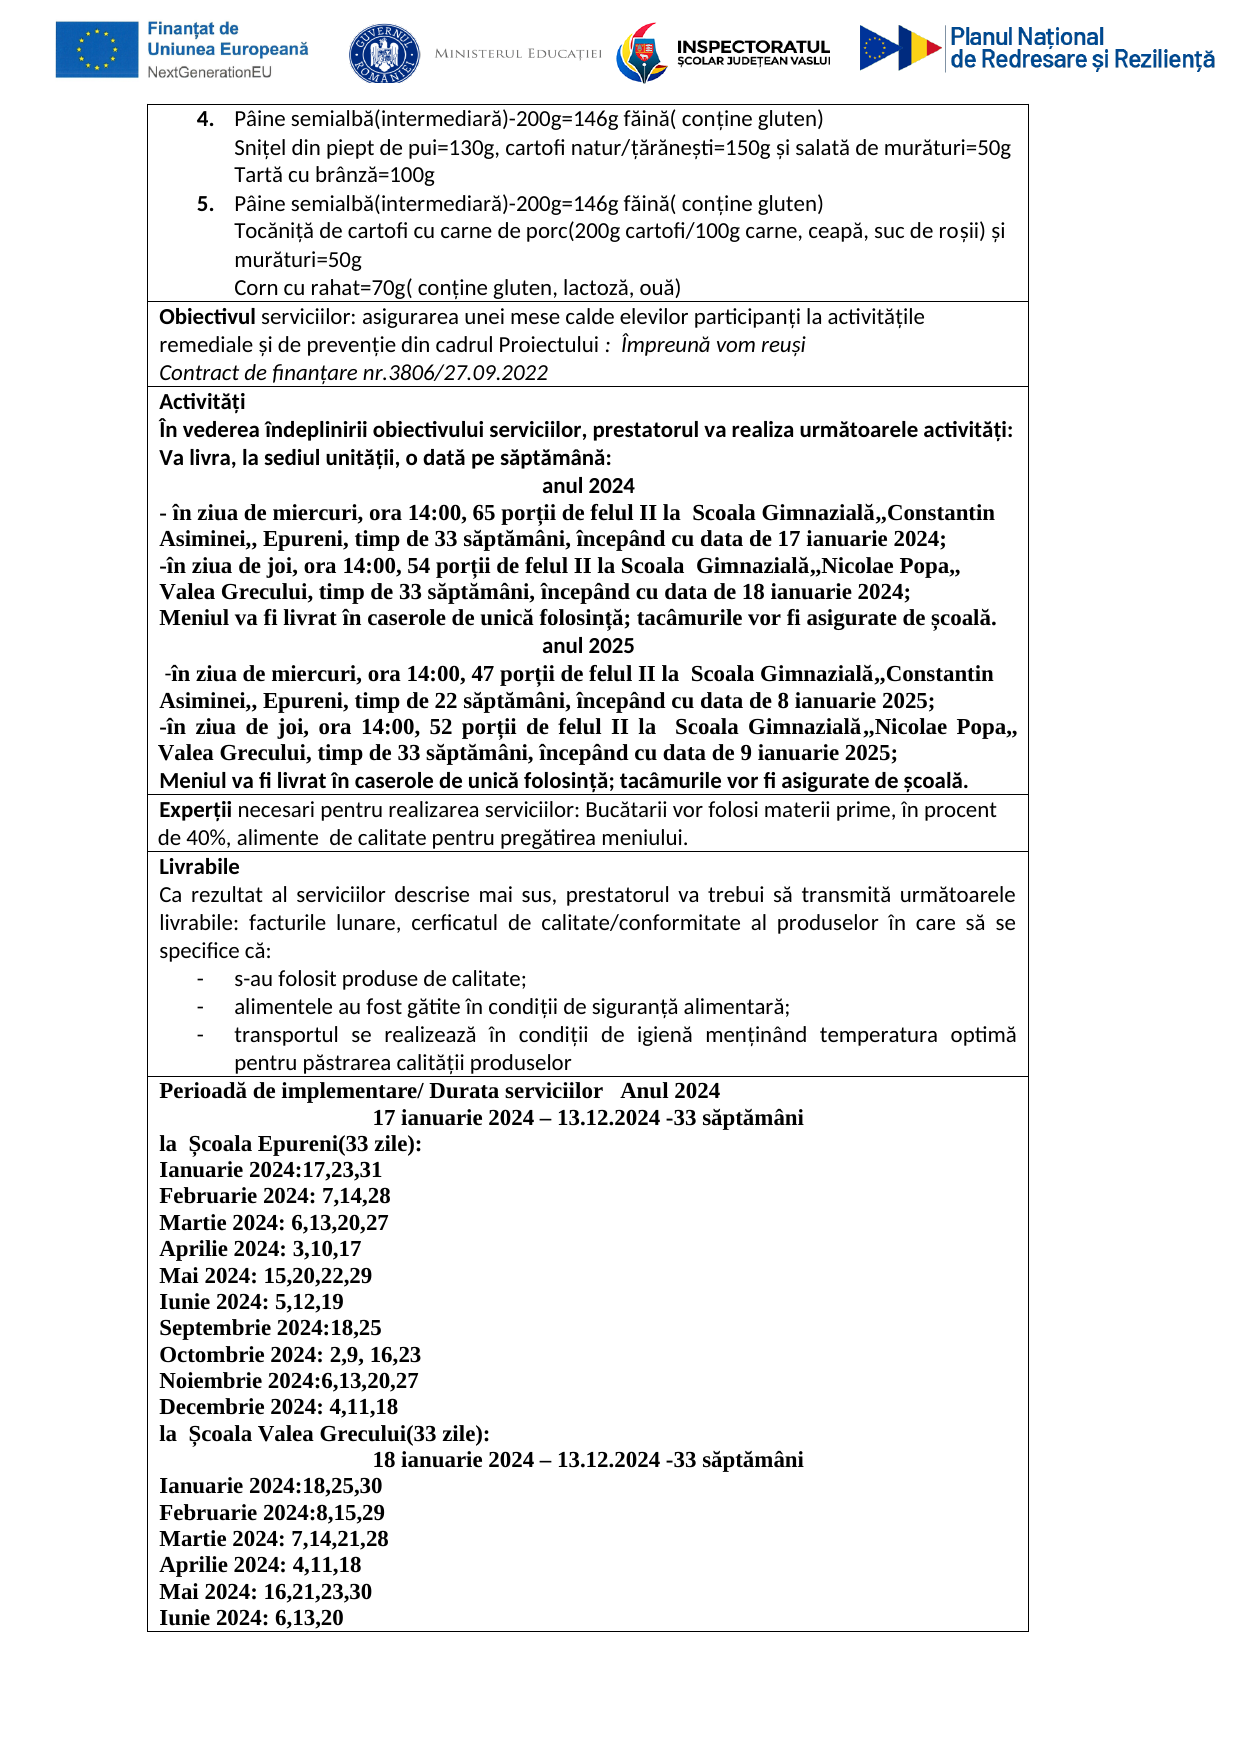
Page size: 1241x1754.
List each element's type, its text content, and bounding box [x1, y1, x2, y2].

table_cell Activități În vederea îndeplinirii obiectivului serviciilor, prestatorul va realiza următoarele activităţi: Va livra, la sediul unității, o dată pe săptămână: anul 2024 - în ziua de miercuri, ora 14:00, 65 porții de felul II la Scoala Gimnazială,,Constantin Asiminei,, Epureni, timp de 33 săptămâni, începând cu data de 17 ianuarie 2024; -în ziua de joi, ora 14:00, 54 porții de felul II la Scoala Gimnazială,,Nicolae Popa,, Valea Grecului, timp de 33 săptămâni, începând cu data de 18 ianuarie 2024; Meniul va fi livrat în caserole de unică folosință; tacâmurile vor fi asigurate de școală. anul 2025 -în ziua de miercuri, ora 14:00, 47 porții de felul II la Scoala Gimnazială,,Constantin Asiminei,, Epureni, timp de 22 săptămâni, începând cu data de 8 ianuarie 2025; -în ziua de joi, ora 14:00, 52 porții de felul II la Scoala Gimnazială,,Nicolae Popa,, Valea Grecului, timp de 33 săptămâni, începând cu data de 9 ianuarie 2025; Meniul va fi livrat în caserole de unică folosință; tacâmurile vor fi asigurate de școală. [148, 387, 1028, 794]
picture [607, 14, 837, 91]
table_cell Obiectivul serviciilor: asigurarea unei mese calde elevilor participanți la activitățile remediale și de prevenție din cadrul Proiectului : Împreună vom reuși Contract de finanțare nr.3806/27.09.2022 [148, 302, 1028, 386]
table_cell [148, 1077, 1028, 1631]
picture [348, 23, 602, 83]
picture [854, 22, 1217, 73]
table_cell Livrabile Ca rezultat al serviciilor descrise mai sus, prestatorul va trebui să transmită următoarele livrabile: facturile lunare, cerficatul de calitate/conformitate al produselor în care să se specifice că: s-au folosit produse de calitate; alimentele au fost gătite în condiții de siguranță alimentară; transportul se realizează în condiții de igienă menținând temperatura optimă pentru păstrarea calității produselor [148, 852, 1028, 1076]
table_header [148, 105, 1028, 301]
table_cell Experții necesari pentru realizarea serviciilor: Bucătarii vor folosi materii prime, în procent de 40%, alimente de calitate pentru pregătirea meniului. [148, 795, 1028, 851]
picture [53, 11, 313, 83]
